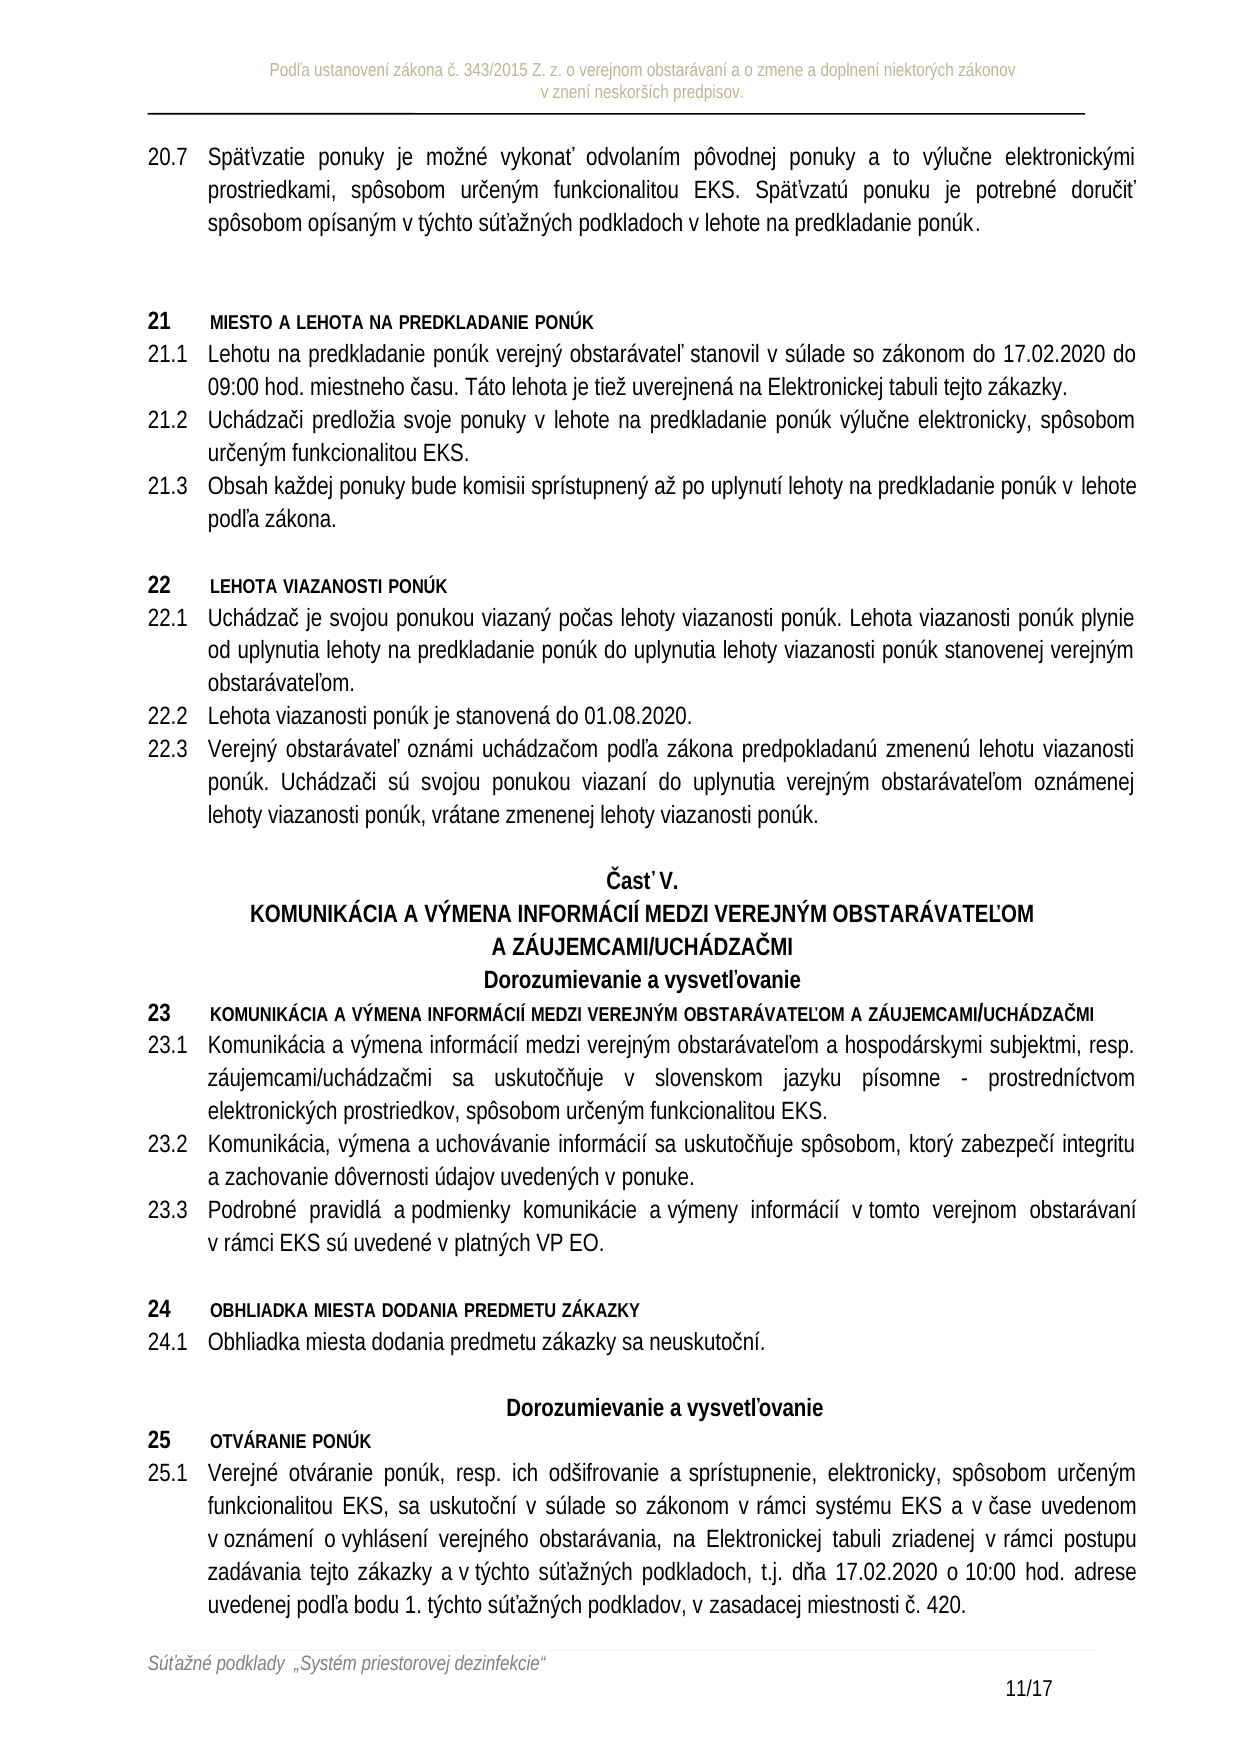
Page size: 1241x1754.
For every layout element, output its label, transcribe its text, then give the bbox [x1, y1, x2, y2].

list Obsah každej ponuky bude komisii sprístupnený až po uplynutí lehoty na predkladanie ponúk v lehote podľa zákona. [148, 471, 1137, 532]
text KOMUNIKÁCIA A VÝMENA INFORMÁCIÍ MEDZI VEREJNÝM OBSTARÁVATEĽOM A ZÁUJEMCAMI/UCHÁDZAČMI [148, 899, 1137, 960]
list Lehotu na predkladanie ponúk verejný obstarávateľ stanovil v súlade so zákonom do 17.02.2020 do 09:00 hod. miestneho času. Táto lehota je tiež uverejnená na Elektronickej tabuli tejto zákazky. [148, 339, 1137, 401]
list Podrobné pravidlá a podmienky komunikácie a výmeny informácií v tomto verejnom obstarávaní v rámci EKS sú uvedené v platných VP EO. [148, 1195, 1137, 1257]
list komunikácia a výmena informácií medzi verejným obstarávateľom a záujemcami/uchádzačmi [148, 998, 1137, 1026]
text Dorozumievanie a vysvetľovanie [148, 965, 1137, 993]
list Komunikácia, výmena a uchovávanie informácií sa uskutočňuje spôsobom, ktorý zabezpečí integritu a zachovanie dôvernosti údajov uvedených v ponuke. [148, 1129, 1137, 1191]
list lehota viazanosti ponúk [148, 570, 1137, 598]
list Komunikácia a výmena informácií medzi verejným obstarávateľom a hospodárskymi subjektmi, resp. záujemcami/uchádzačmi sa uskutočňuje v slovenskom jazyku písomne - prostredníctvom elektronických prostriedkov, spôsobom určeným funkcionalitou EKS. [148, 1031, 1137, 1125]
list Obhliadka miesta dodania predmetu zákazky sa neuskutoční. [148, 1327, 1137, 1355]
list miesto a lehota na predkladanie ponúk [148, 306, 1137, 335]
list otváranie ponúk [148, 1426, 1137, 1454]
list Lehota viazanosti ponúk je stanovená do 01.08.2020. [148, 701, 1137, 730]
list Dorozumievanie a vysvetľovanie [193, 1393, 1137, 1421]
list Späťvzatie ponuky je možné vykonať odvolaním pôvodnej ponuky a to výlučne elektronickými prostriedkami, spôsobom určeným funkcionalitou EKS. Späťvzatú ponuku je potrebné doručiť spôsobom opísaným v týchto súťažných podkladoch v lehote na predkladanie ponúk. [148, 142, 1137, 236]
list Uchádzači predložia svoje ponuky v lehote na predkladanie ponúk výlučne elektronicky, spôsobom určeným funkcionalitou EKS. [148, 405, 1137, 467]
list Uchádzač je svojou ponukou viazaný počas lehoty viazanosti ponúk. Lehota viazanosti ponúk plynie od uplynutia lehoty na predkladanie ponúk do uplynutia lehoty viazanosti ponúk stanovenej verejným obstarávateľom. [148, 603, 1137, 697]
text Časť V. [148, 866, 1137, 894]
list Verejné otváranie ponúk, resp. ich odšifrovanie a sprístupnenie, elektronicky, spôsobom určeným funkcionalitou EKS, sa uskutoční v súlade so zákonom v rámci systému EKS a v čase uvedenom v oznámení o vyhlásení verejného obstarávania, na Elektronickej tabuli zriadenej v rámci postupu zadávania tejto zákazky a v týchto súťažných podkladoch, t.j. dňa 17.02.2020 o 10:00 hod. adrese uvedenej podľa bodu 1. týchto súťažných podkladov, v zasadacej miestnosti č. 420. [148, 1458, 1137, 1619]
list obhliadka miesta dodania predmetu zákazky [148, 1294, 1137, 1322]
list Verejný obstarávateľ oznámi uchádzačom podľa zákona predpokladanú zmenenú lehotu viazanosti ponúk. Uchádzači sú svojou ponukou viazaní do uplynutia verejným obstarávateľom oznámenej lehoty viazanosti ponúk, vrátane zmenenej lehoty viazanosti ponúk. [148, 734, 1137, 829]
